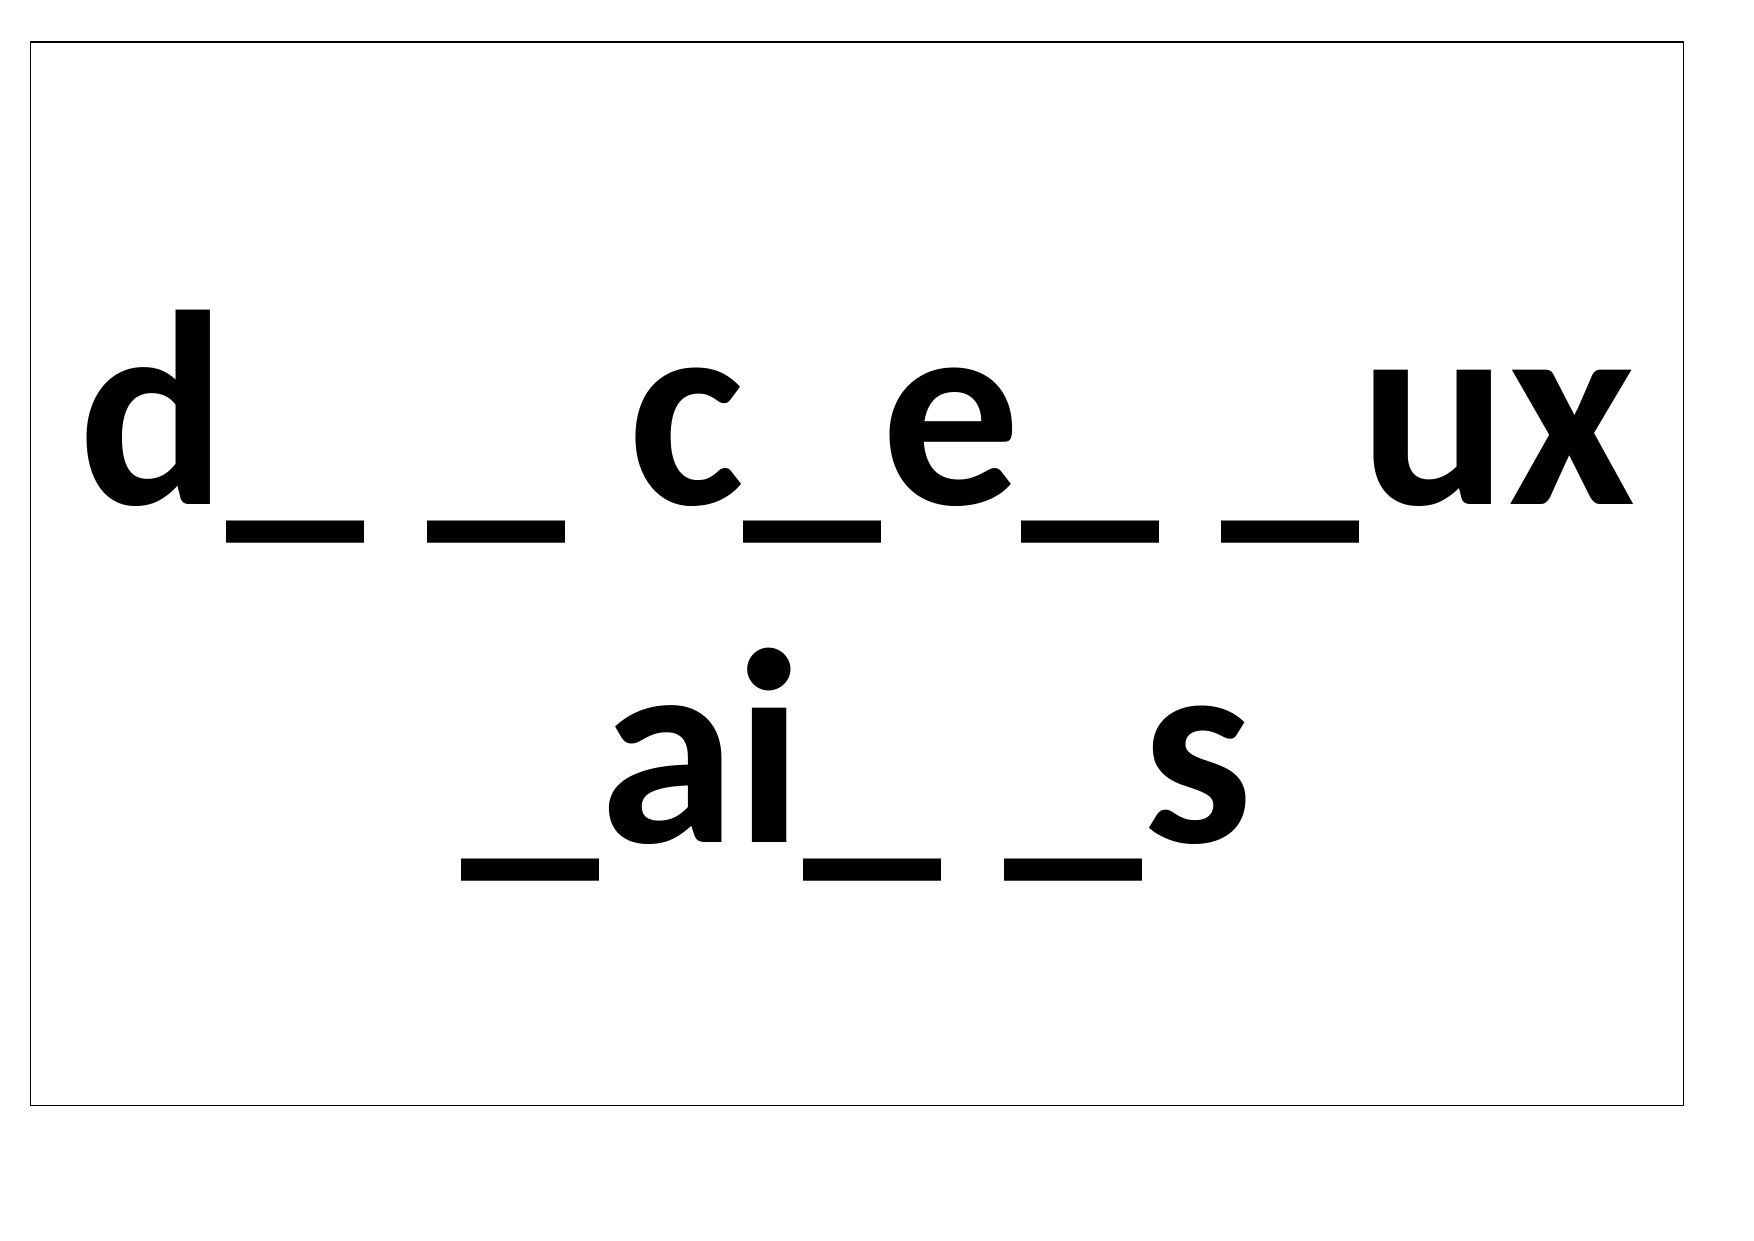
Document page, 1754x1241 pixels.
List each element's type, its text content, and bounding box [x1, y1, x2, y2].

table_cell d_ _ c_e_ _ux _ai_ _s [31, 43, 1683, 1104]
